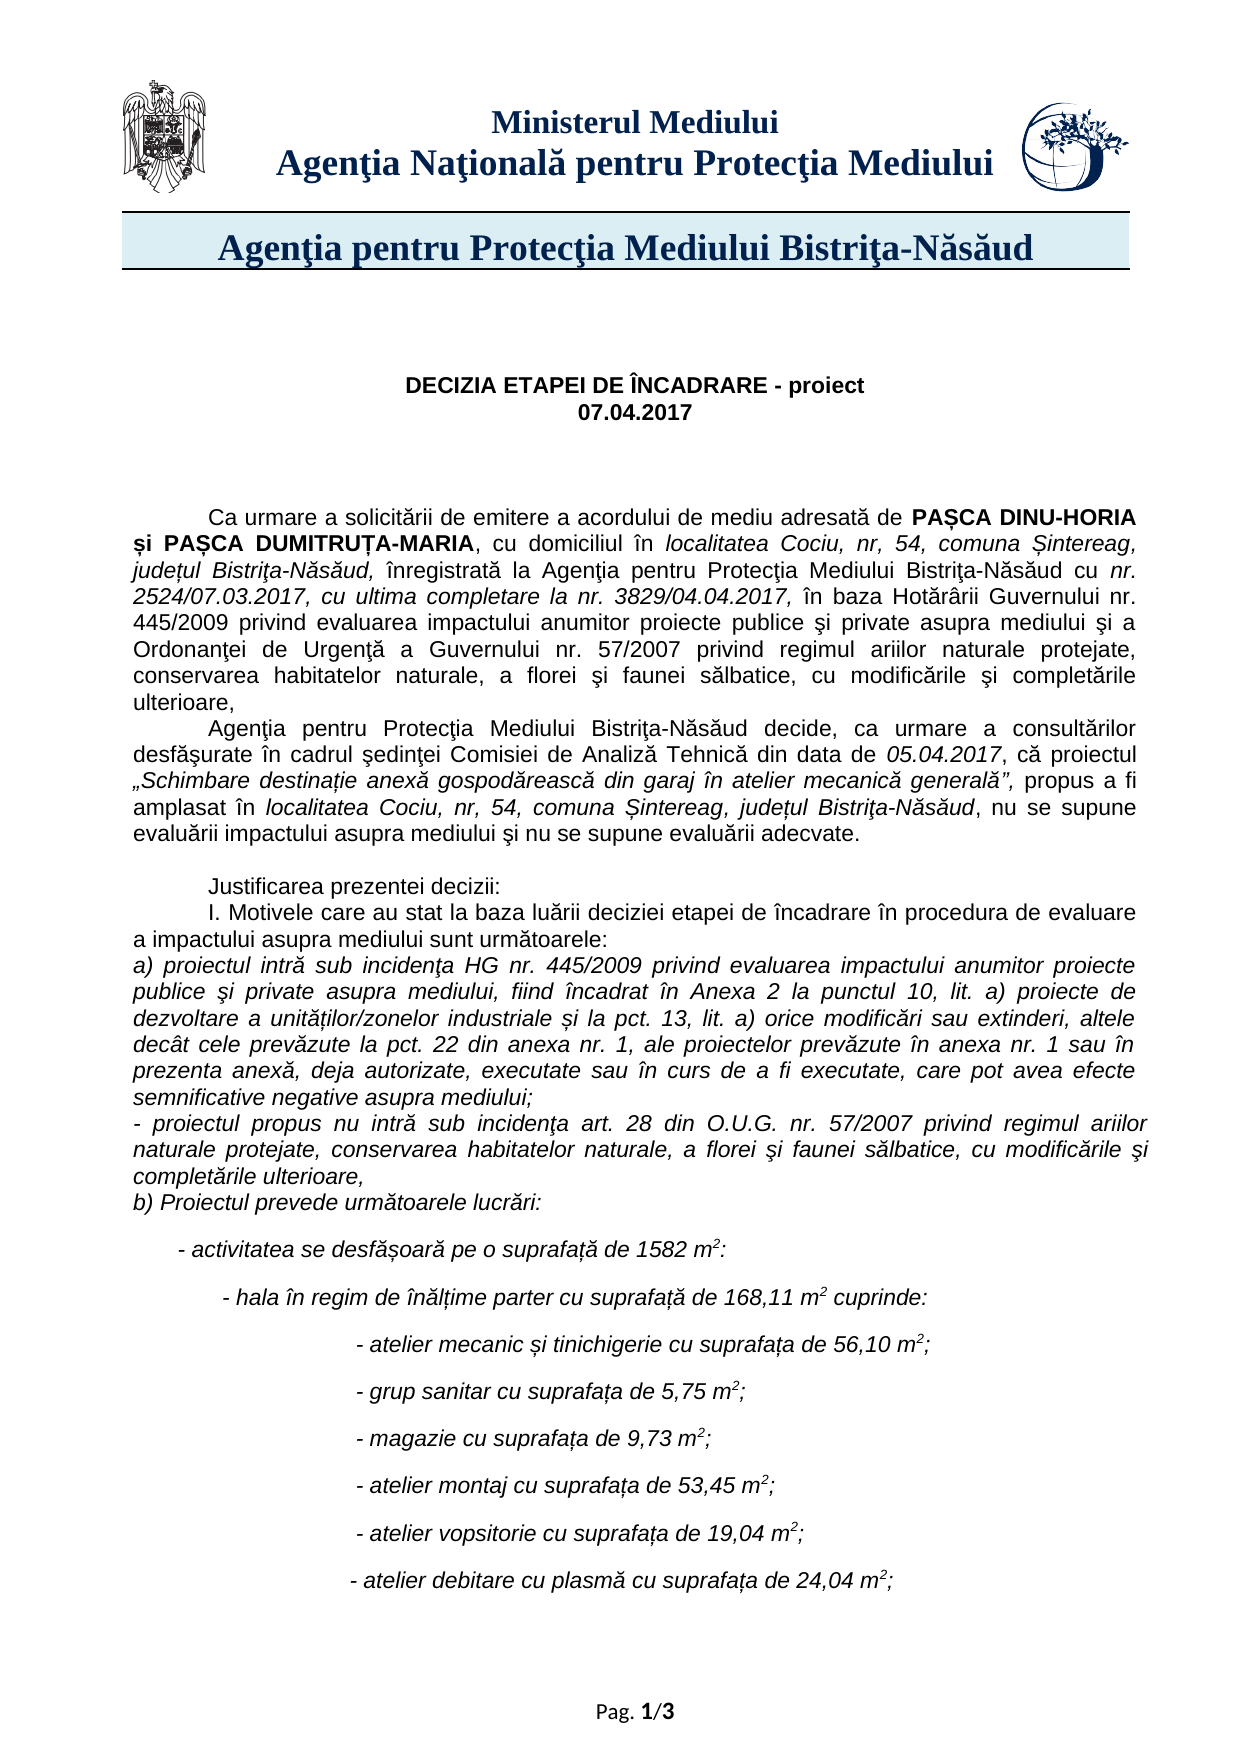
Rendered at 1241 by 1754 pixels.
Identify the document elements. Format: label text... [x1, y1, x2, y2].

text Agenţia pentru Protecţia Mediului Bistriţa-Năsăud decide, ca urmare a consultărilor desfăşurate în cadrul şedinţei Comisiei de Analiză Tehnică din data de 05.04.2017, că proiectul „Schimbare destinație anexă gospodărească din garaj în atelier mecanică generală”, propus a fi amplasat în localitatea Cociu, nr, 54, comuna Șintereag, județul Bistriţa-Năsăud, nu se supune evaluării impactului asupra mediului şi nu se supune evaluării adecvate. [133, 715, 1137, 847]
text I. Motivele care au stat la baza luării deciziei etapei de încadrare în procedura de evaluare a impactului asupra mediului sunt următoarele: [133, 899, 1137, 952]
text DECIZIA ETAPEI DE ÎNCADRARE - proiect [133, 372, 1137, 398]
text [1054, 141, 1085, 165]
text - atelier mecanic și tinichigerie cu suprafața de 56,10 m2; [133, 1331, 1149, 1357]
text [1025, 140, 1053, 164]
text - atelier montaj cu suprafața de 53,45 m2; [133, 1472, 1149, 1499]
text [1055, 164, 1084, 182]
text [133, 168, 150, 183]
text Agenţia Naţională pentru Protecţia Mediului [180, 140, 1035, 183]
text Ca urmare a solicitării de emitere a acordului de mediu adresată de PAȘCA DINU-HORIA și PAȘCA DUMITRUȚA-MARIA, cu domiciliul în localitatea Cociu, nr, 54, comuna Șintereag, județul Bistriţa-Năsăud, înregistrată la Agenţia pentru Protecţia Mediului Bistriţa-Năsăud cu nr. 2524/07.03.2017, cu ultima completare la nr. 3829/04.04.2017, în baza Hotărârii Guvernului nr. 445/2009 privind evaluarea impactului anumitor proiecte publice şi private asupra mediului şi a Ordonanţei de Urgenţă a Guvernului nr. 57/2007 privind regimul ariilor naturale protejate, conservarea habitatelor naturale, a florei şi faunei sălbatice, cu modificările şi completările ulterioare, [133, 504, 1137, 715]
text - grup sanitar cu suprafața de 5,75 m2; [133, 1378, 1149, 1404]
text - hala în regim de înălțime parter cu suprafață de 168,11 m2 cuprinde: [133, 1283, 1149, 1310]
text - atelier vopsitorie cu suprafața de 19,04 m2; [133, 1519, 1149, 1546]
text a) proiectul intră sub incidenţa HG nr. 445/2009 privind evaluarea impactului anumitor proiecte publice şi private asupra mediului, fiind încadrat în Anexa 2 la punctul 10, lit. a) proiecte de dezvoltare a unităților/zonelor industriale și la pct. 13, lit. a) orice modificări sau extinderi, altele decât cele prevăzute la pct. 22 din anexa nr. 1, ale proiectelor prevăzute în anexa nr. 1 sau în prezenta anexă, deja autorizate, executate sau în curs de a fi executate, care pot avea efecte semnificative negative asupra mediului; [133, 952, 1137, 1110]
text Ministerul Mediului [133, 74, 1137, 140]
text - atelier debitare cu plasmă cu suprafața de 24,04 m2; [133, 1567, 1149, 1593]
text - activitatea se desfășoară pe o suprafață de 1582 m2: [133, 1236, 1149, 1263]
table_header Agenţia pentru Protecţia Mediului Bistriţa-Năsăud [122, 213, 1129, 268]
text b) Proiectul prevede următoarele lucrări: [133, 1189, 1149, 1216]
text Justificarea prezentei decizii: [133, 873, 1137, 899]
text - magazie cu suprafața de 9,73 m2; [133, 1425, 1149, 1451]
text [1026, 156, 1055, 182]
text 07.04.2017 [133, 398, 1137, 425]
text - proiectul propus nu intră sub incidenţa art. 28 din O.U.G. nr. 57/2007 privind regimul ariilor naturale protejate, conservarea habitatelor naturale, a florei şi faunei sălbatice, cu modificările şi completările ulterioare, [133, 1110, 1149, 1189]
